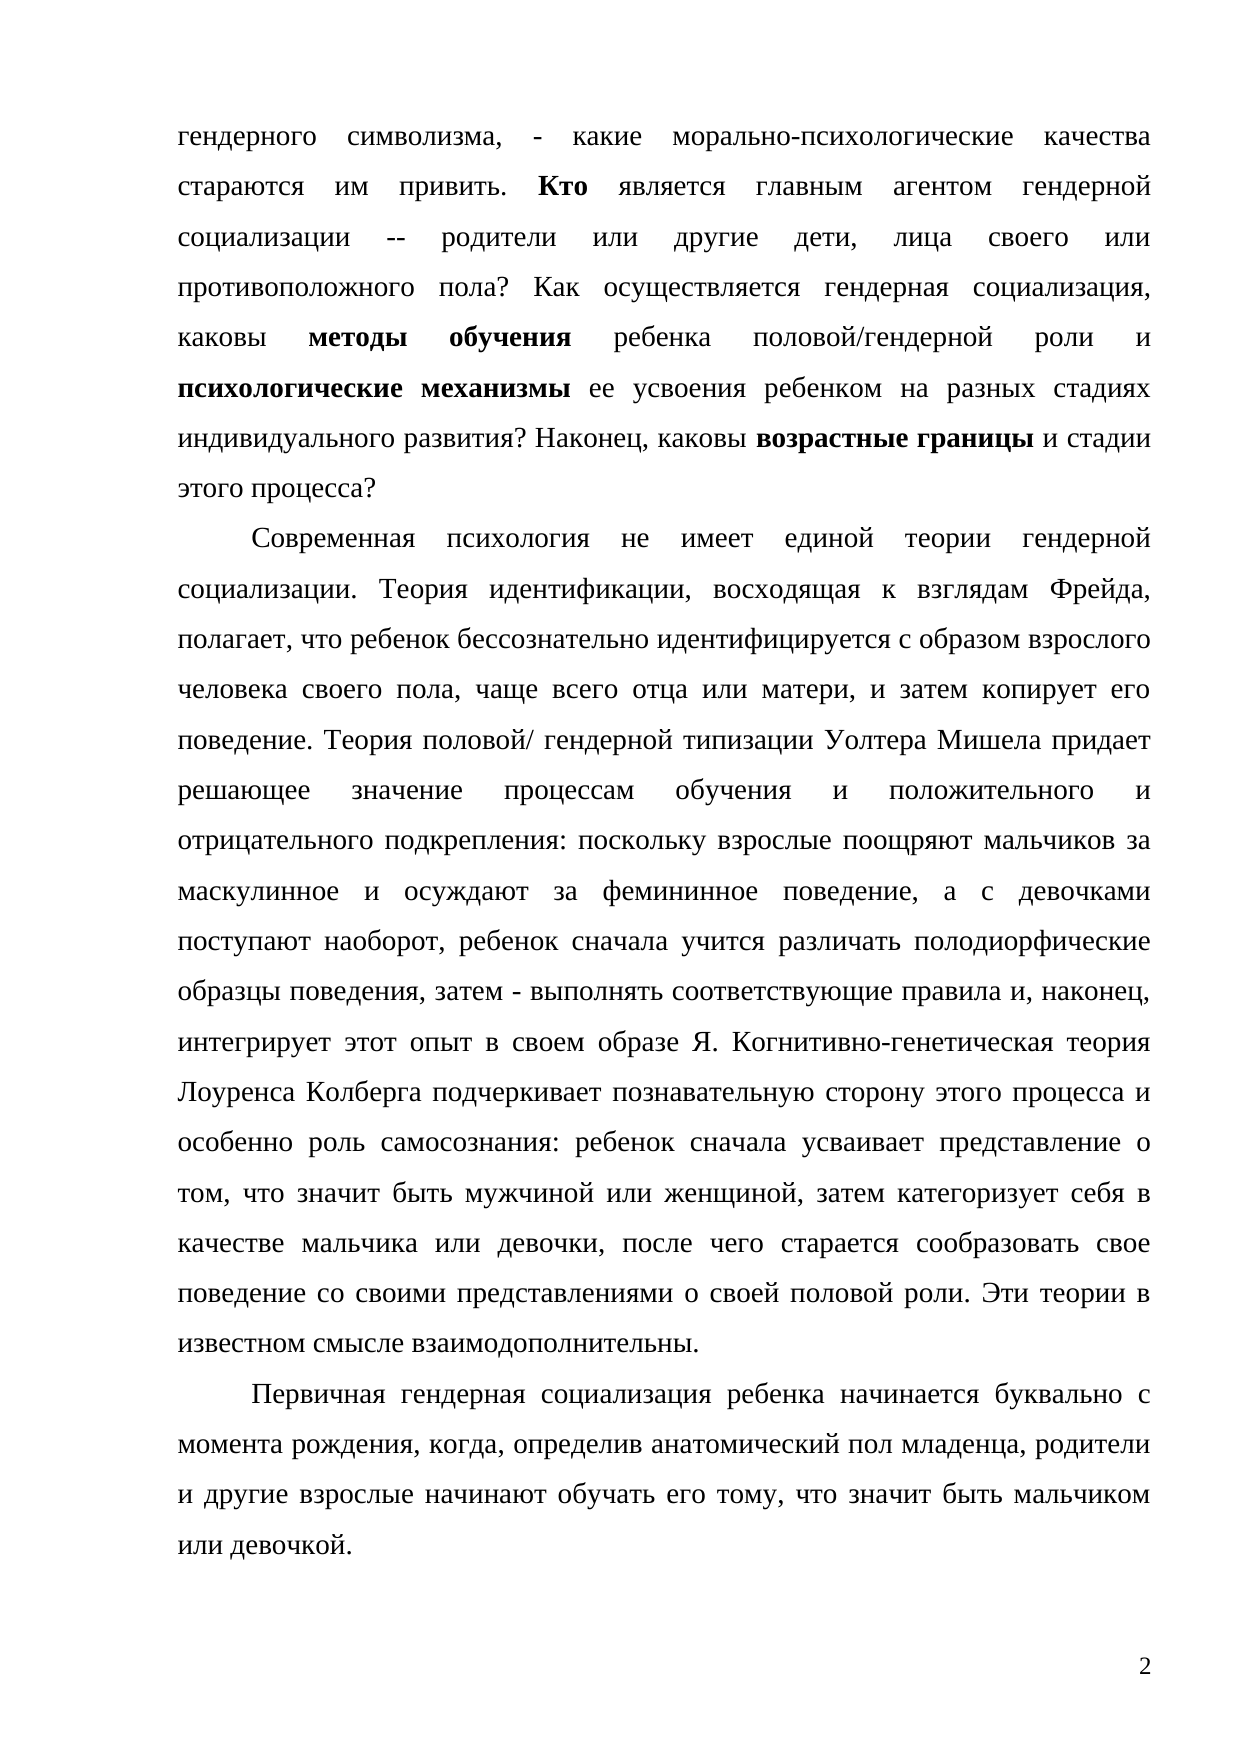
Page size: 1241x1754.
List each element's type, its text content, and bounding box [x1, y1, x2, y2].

text Первичная гендерная социализация ребенка начинается буквально с момента рождения, когда, определив анатомический пол младенца, родители и другие взрослые начинают обучать его тому, что значит быть мальчиком или девочкой. [177, 1376, 1152, 1560]
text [177, 118, 1152, 504]
text Современная психология не имеет единой теории гендерной социализации. Теория идентификации, восходящая к взглядам Фрейда, полагает, что ребенок бессознательно идентифицируется с образом взрослого человека своего пола, чаще всего отца или матери, и затем копирует его поведение. Теория половой/ гендерной типизации Уолтера Мишела придает решающее значение процессам обучения и положительного и отрицательного подкрепления: поскольку взрослые поощряют мальчиков за маскулинное и осуждают за фемининное поведение, а с девочками поступают наоборот, ребенок сначала учится различать полодиорфические образцы поведения, затем - выполнять соответствующие правила и, наконец, интегрирует этот опыт в своем образе Я. Когнитивно-генетическая теория Лоуренса Колберга подчеркивает познавательную сторону этого процесса и особенно роль самосознания: ребенок сначала усваивает представление о том, что значит быть мужчиной или женщиной, затем категоризует себя в качестве мальчика или девочки, после чего старается сообразовать свое поведение со своими представлениями о своей половой роли. Эти теории в известном смысле взаимодополнительны. [177, 521, 1152, 1359]
